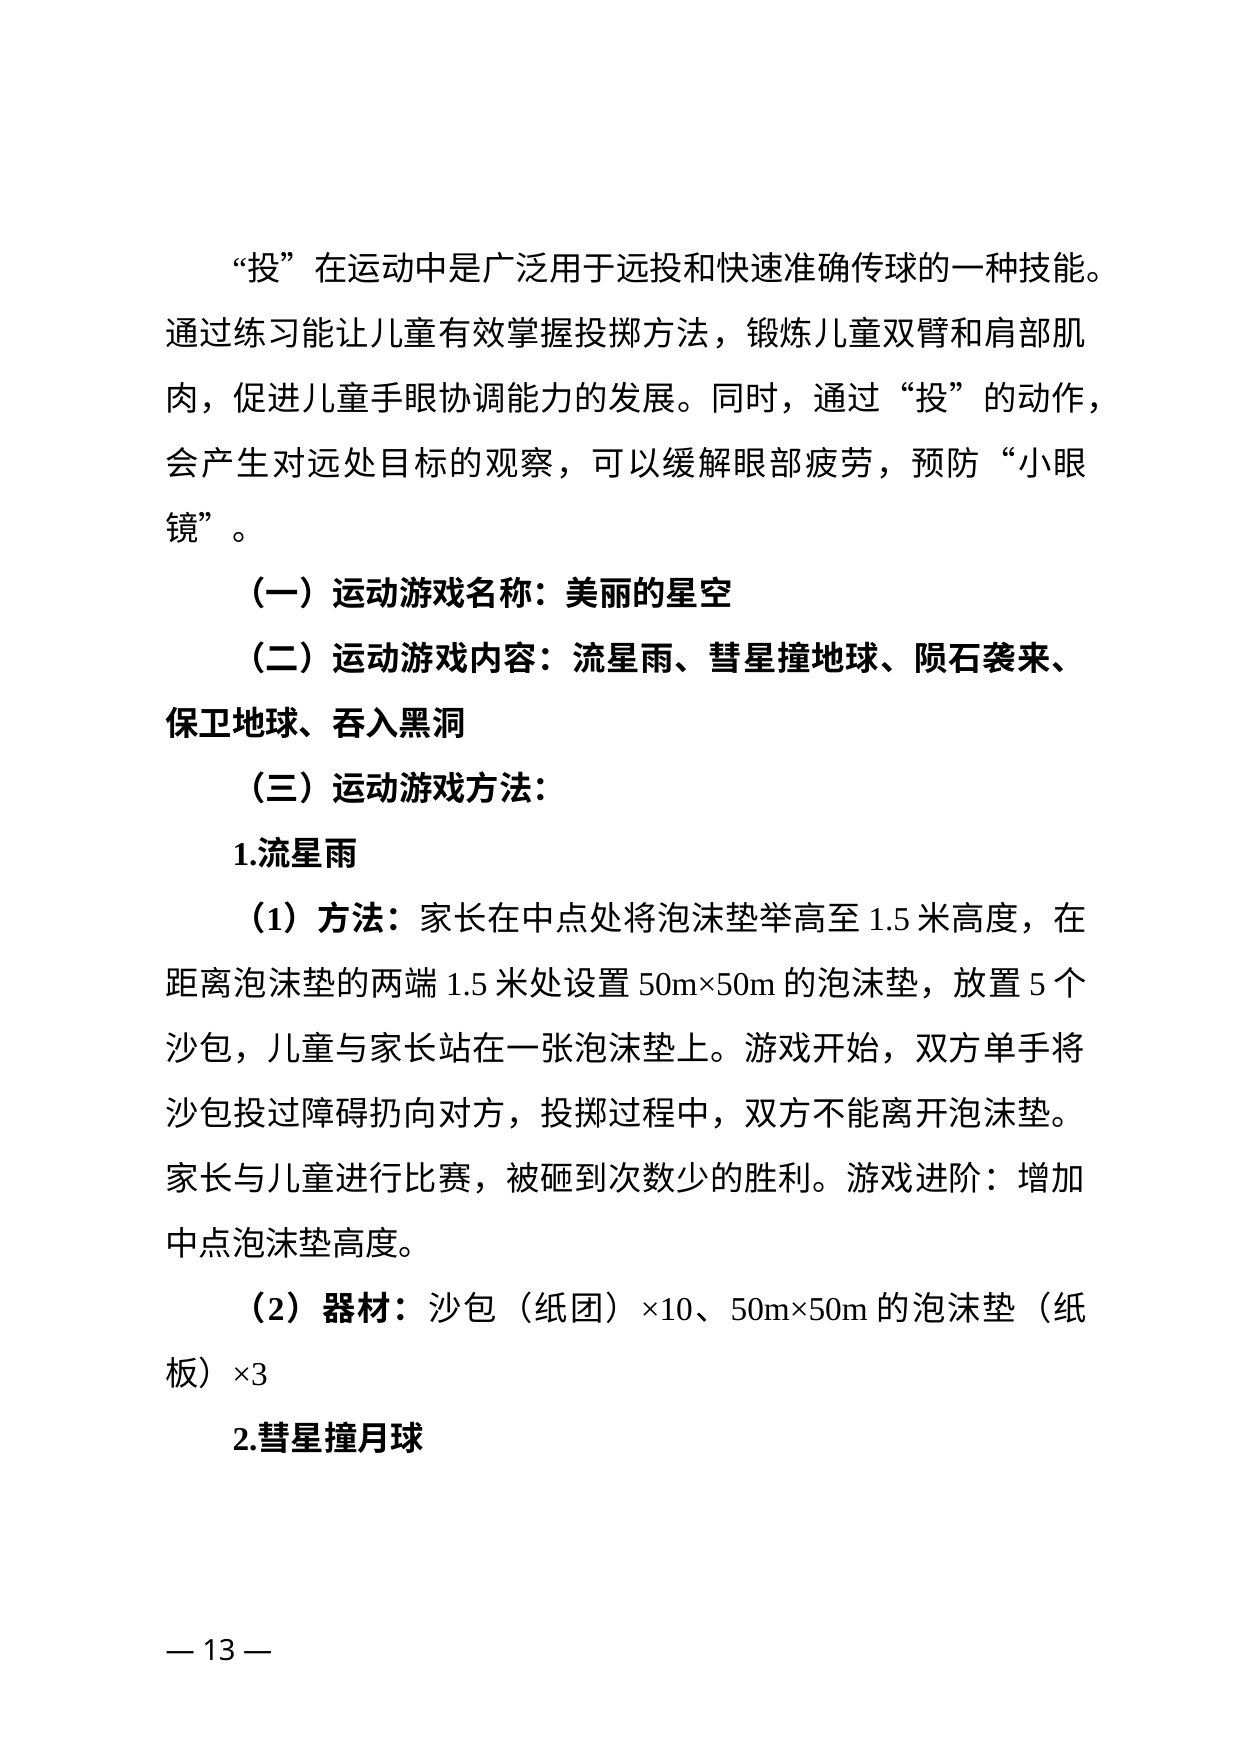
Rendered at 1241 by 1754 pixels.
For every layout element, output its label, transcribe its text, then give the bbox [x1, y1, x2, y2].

text （2）器材：沙包（纸团）×10、50m×50m的泡沫垫（纸板）×3 [165, 1273, 1087, 1403]
list 运动游戏内容：流星雨、彗星撞地球、陨石袭来、保卫地球、吞入黑洞 [165, 623, 1087, 753]
text “投”在运动中是广泛用于远投和快速准确传球的一种技能。通过练习能让儿童有效掌握投掷方法，锻炼儿童双臂和肩部肌肉，促进儿童手眼协调能力的发展。同时，通过“投”的动作，会产生对远处目标的观察，可以缓解眼部疲劳，预防“小眼镜”。 [165, 233, 1087, 558]
text （三）运动游戏方法： [165, 753, 1087, 818]
text 2.彗星撞月球 [165, 1403, 1087, 1468]
list 运动游戏名称：美丽的星空 [165, 558, 1087, 623]
text 1.流星雨 [165, 818, 1087, 883]
text （1）方法：家长在中点处将泡沫垫举高至1.5米高度，在距离泡沫垫的两端1.5米处设置50m×50m的泡沫垫，放置5个沙包，儿童与家长站在一张泡沫垫上。游戏开始，双方单手将沙包投过障碍扔向对方，投掷过程中，双方不能离开泡沫垫。家长与儿童进行比赛，被砸到次数少的胜利。游戏进阶：增加中点泡沫垫高度。 [165, 883, 1087, 1273]
